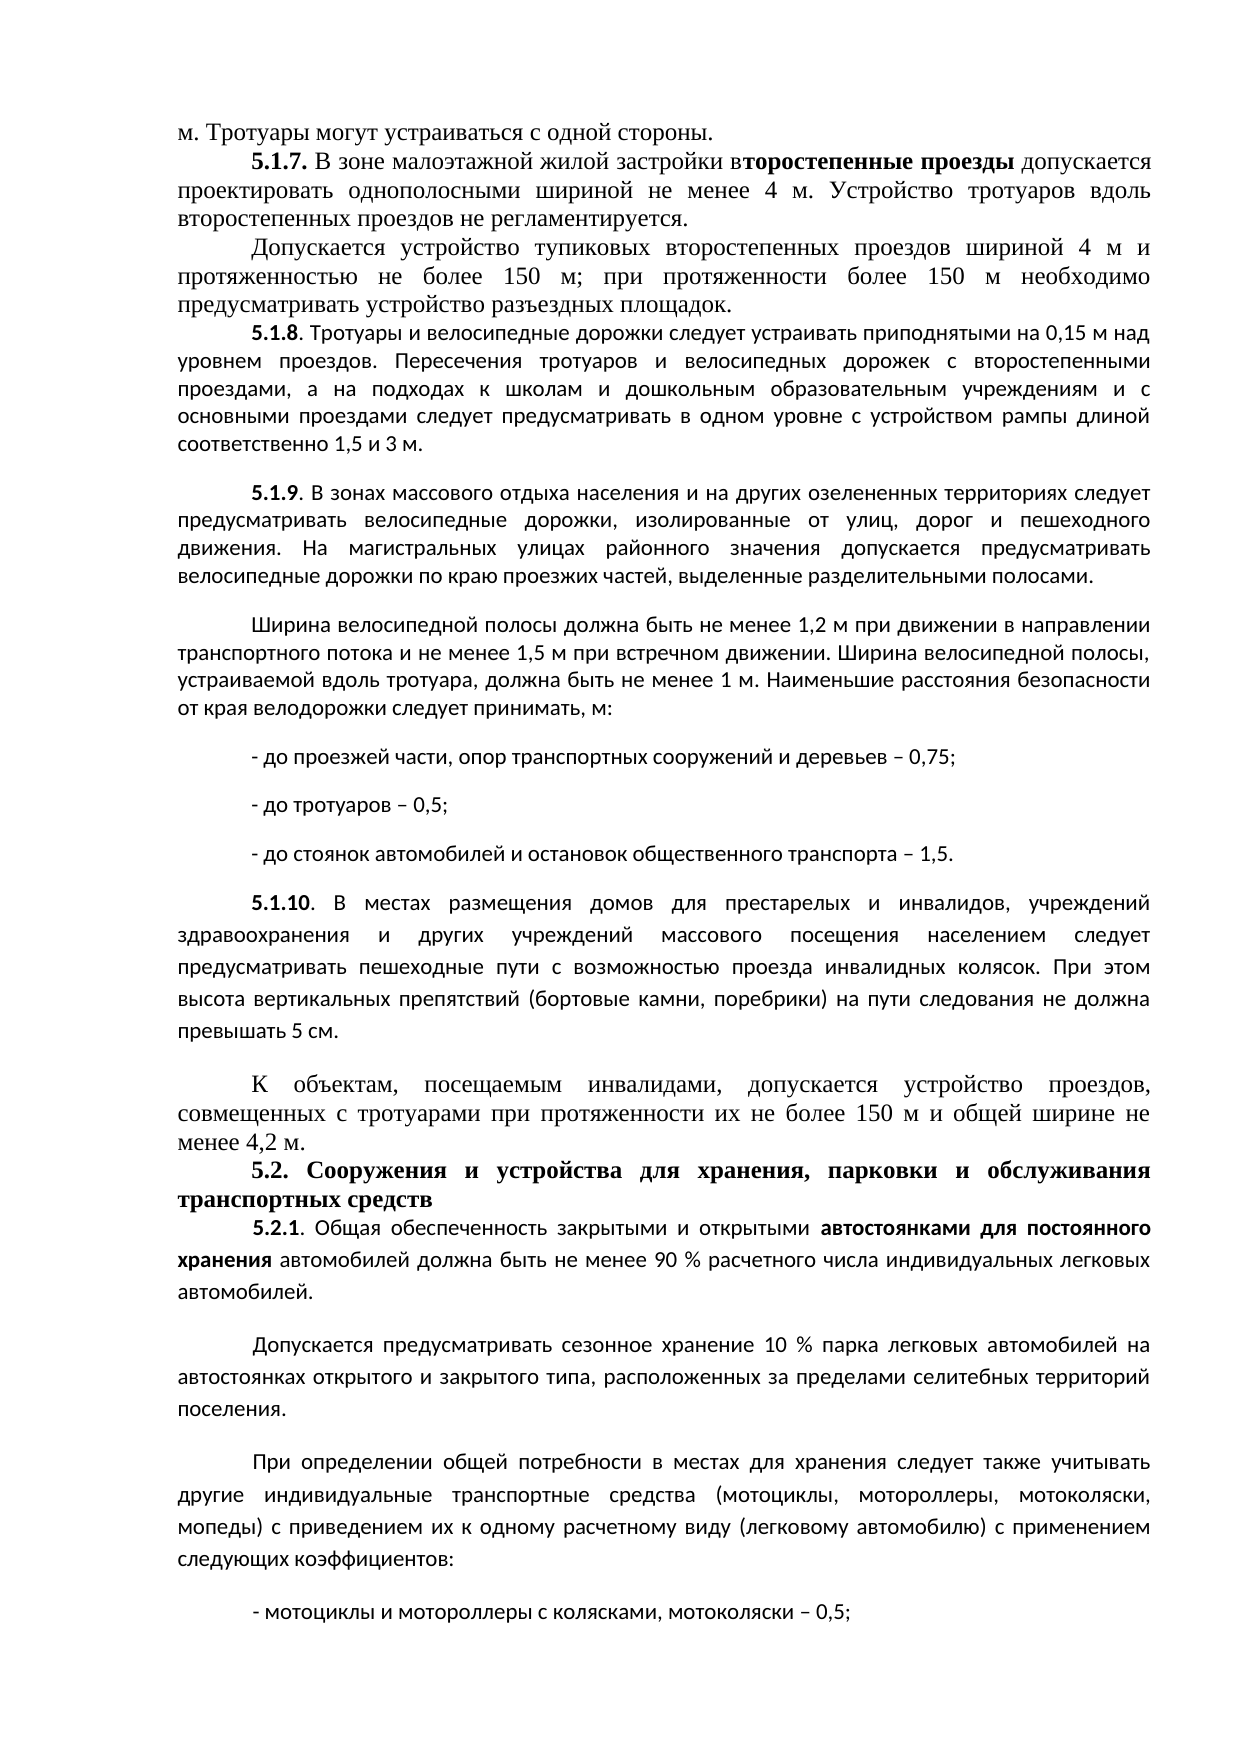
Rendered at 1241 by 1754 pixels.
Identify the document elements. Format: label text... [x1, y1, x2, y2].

text - до проезжей части, опор транспортных сооружений и деревьев – 0,75; [177, 742, 1152, 770]
text 5.1.7. В зоне малоэтажной жилой застройки второстепенные проезды допускается проектировать однополосными шириной не менее 4 м. Устройство тротуаров вдоль второстепенных проездов не регламентируется. [177, 147, 1152, 232]
text 5.2. Сооружения и устройства для хранения, парковки и обслуживания транспортных средств [177, 1156, 1152, 1213]
text Допускается предусматривать сезонное хранение 10 % парка легковых автомобилей на автостоянках открытого и закрытого типа, расположенных за пределами селитебных территорий поселения. [177, 1330, 1152, 1422]
text Ширина велосипедной полосы должна быть не менее 1,2 м при движении в направлении транспортного потока и не менее 1,5 м при встречном движении. Ширина велосипедной полосы, устраиваемой вдоль тротуара, должна быть не менее 1 м. Наименьшие расстояния безопасности от края велодорожки следует принимать, м: [177, 610, 1152, 721]
text - до тротуаров – 0,5; [177, 791, 1152, 818]
text 5.2.1. Общая обеспеченность закрытыми и открытыми автостоянками для постоянного хранения автомобилей должна быть не менее 90 % расчетного числа индивидуальных легковых автомобилей. [177, 1213, 1152, 1305]
text - мотоциклы и мотороллеры с колясками, мотоколяски – 0,5; [177, 1597, 1152, 1625]
text 5.1.10. В местах размещения домов для престарелых и инвалидов, учреждений здравоохранения и других учреждений массового посещения населением следует предусматривать пешеходные пути с возможностью проезда инвалидных колясок. При этом высота вертикальных препятствий (бортовые камни, поребрики) на пути следования не должна превышать 5 см. [177, 888, 1152, 1044]
text - до стоянок автомобилей и остановок общественного транспорта – 1,5. [177, 839, 1152, 867]
text К объектам, посещаемым инвалидами, допускается устройство проездов, совмещенных с тротуарами при протяженности их не более 150 м и общей ширине не менее 4,2 м. [177, 1069, 1152, 1156]
text 5.1.8. Тротуары и велосипедные дорожки следует устраивать приподнятыми на 0,15 м над уровнем проездов. Пересечения тротуаров и велосипедных дорожек с второстепенными проездами, а на подходах к школам и дошкольным образовательным учреждениям и с основными проездами следует предусматривать в одном уровне с устройством рампы длиной соответственно 1,5 и 3 м. [177, 318, 1152, 457]
text При определении общей потребности в местах для хранения следует также учитывать другие индивидуальные транспортные средства (мотоциклы, мотороллеры, мотоколяски, мопеды) с приведением их к одному расчетному виду (легковому автомобилю) с применением следующих коэффициентов: [177, 1447, 1152, 1572]
text 5.1.9. В зонах массового отдыха населения и на других озелененных территориях следует предусматривать велосипедные дорожки, изолированные от улиц, дорог и пешеходного движения. На магистральных улицах районного значения допускается предусматривать велосипедные дорожки по краю проезжих частей, выделенные разделительными полосами. [177, 478, 1152, 589]
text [177, 118, 1152, 147]
text Допускается устройство тупиковых второстепенных проездов шириной 4 м и протяженностью не более 150 м; при протяженности более 150 м необходимо предусматривать устройство разъездных площадок. [177, 232, 1152, 318]
